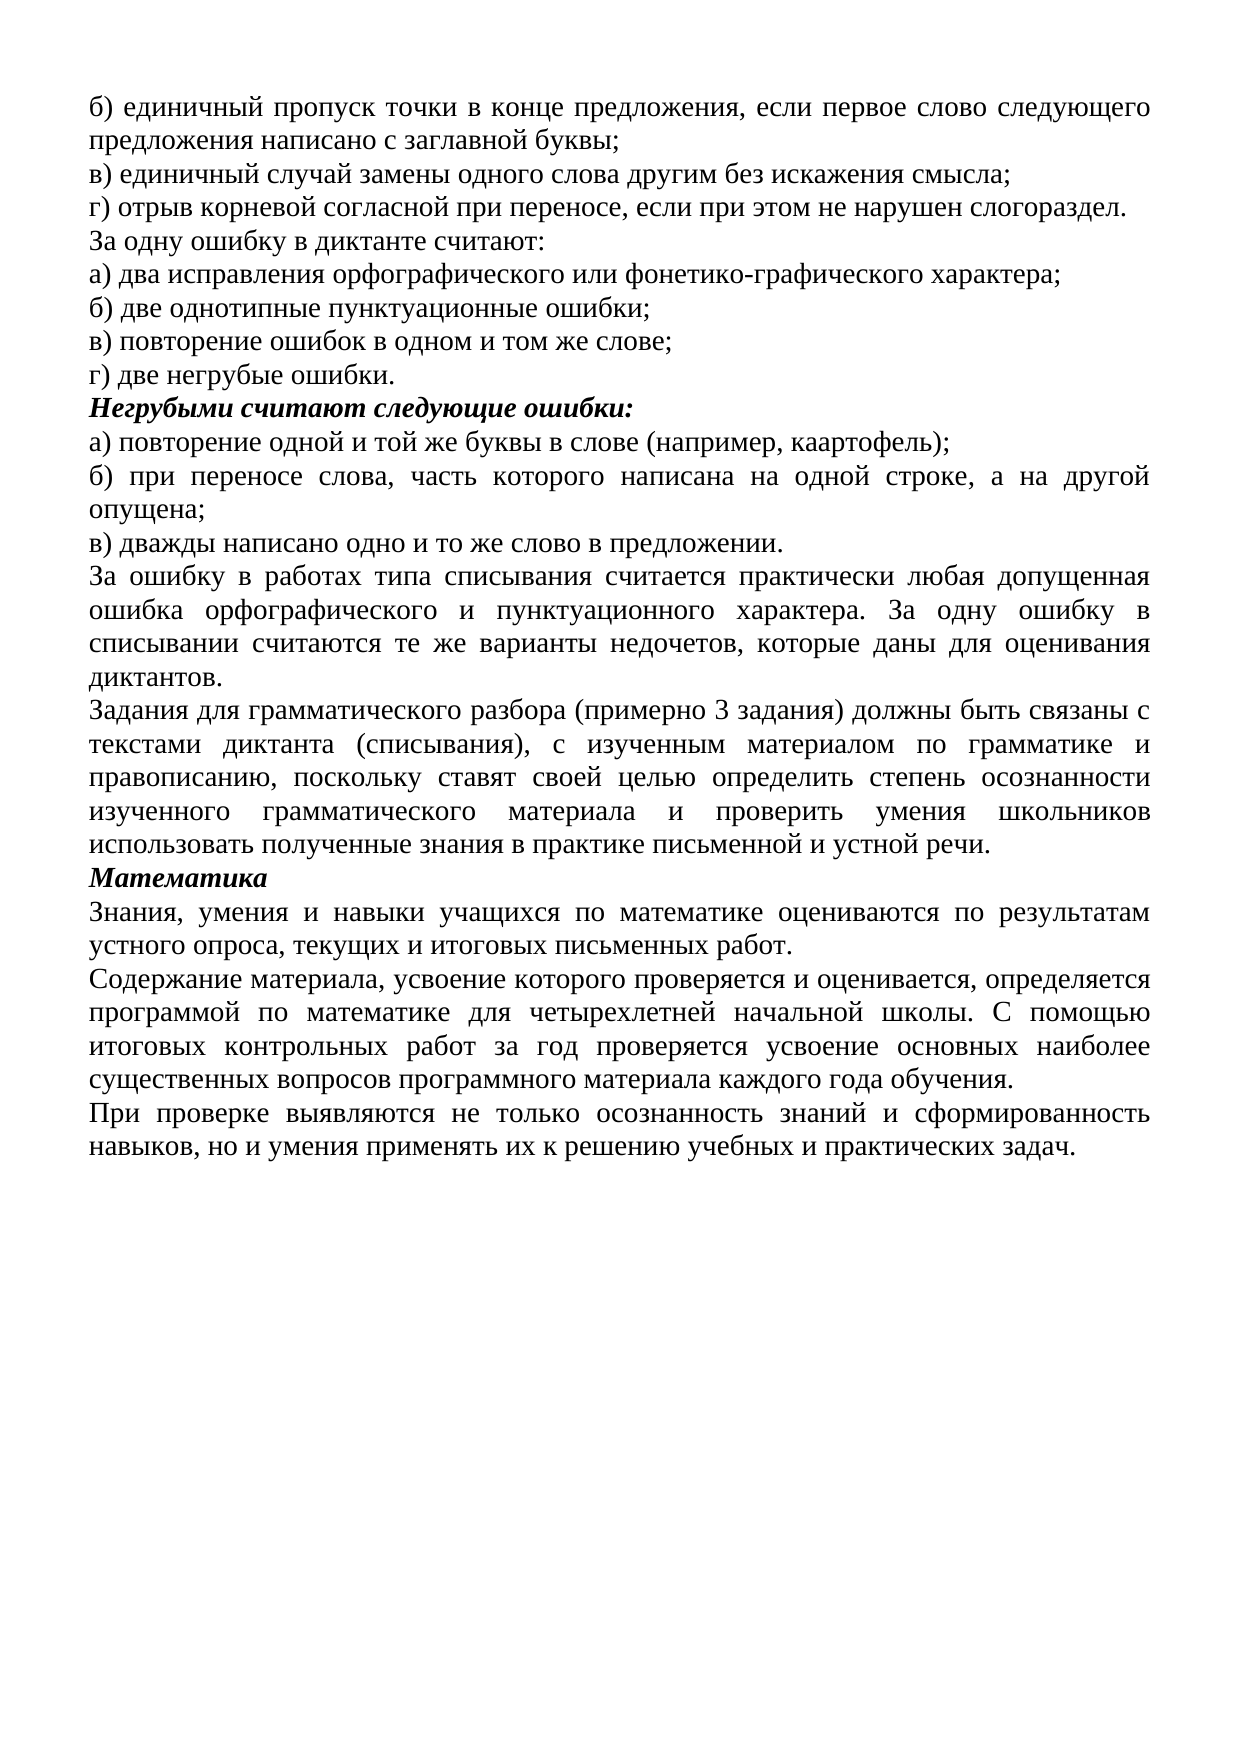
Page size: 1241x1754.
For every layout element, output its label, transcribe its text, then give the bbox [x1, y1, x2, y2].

text При проверке выявляются не только осознанность знаний и сформированность навыков, но и умения применять их к решению учебных и практических задач. [89, 1095, 1152, 1162]
text а) повторение одной и той же буквы в слове (например, каартофель); [89, 424, 1152, 458]
text Задания для грамматического разбора (примерно 3 задания) должны быть связаны с текстами диктанта (списывания), с изученным материалом по грамматике и правописанию, поскольку ставят своей целью определить степень осознанности изученного грамматического материала и проверить умения школьников использовать полученные знания в практике письменной и устной речи. [89, 692, 1152, 860]
text Негрубыми считают следующие ошибки: [89, 391, 1152, 424]
text в) единичный случай замены одного слова другим без искажения смысла; [89, 156, 1152, 189]
text б) две однотипные пунктуационные ошибки; [89, 290, 1152, 323]
text б) единичный пропуск точки в конце предложения, если первое слово следующего предложения написано с заглавной буквы; [89, 89, 1152, 156]
text За одну ошибку в диктанте считают: [89, 223, 1152, 256]
text Содержание материала, усвоение которого проверяется и оценивается, определяется программой по математике для четырехлетней начальной школы. С помощью итоговых контрольных работ за год проверяется усвоение основных наиболее существенных вопросов программного материала каждого года обучения. [89, 961, 1152, 1095]
text г) отрыв корневой согласной при переносе, если при этом не нарушен слогораздел. [89, 189, 1152, 223]
text в) повторение ошибок в одном и том же слове; [89, 323, 1152, 357]
text г) две негрубые ошибки. [89, 357, 1152, 391]
text в) дважды написано одно и то же слово в предложении. [89, 525, 1152, 558]
text Знания, умения и навыки учащихся по математике оцениваются по результатам устного опроса, текущих и итоговых письменных работ. [89, 894, 1152, 961]
text а) два исправления орфографического или фонетико-графического характера; [89, 256, 1152, 290]
text б) при переносе слова, часть которого написана на одной строке, а на другой опущена; [89, 458, 1152, 525]
text Математика [89, 860, 1152, 894]
text За ошибку в работах типа списывания считается практически любая допущенная ошибка орфографического и пунктуационного характера. За одну ошибку в списывании считаются те же варианты недочетов, которые даны для оценивания диктантов. [89, 558, 1152, 692]
